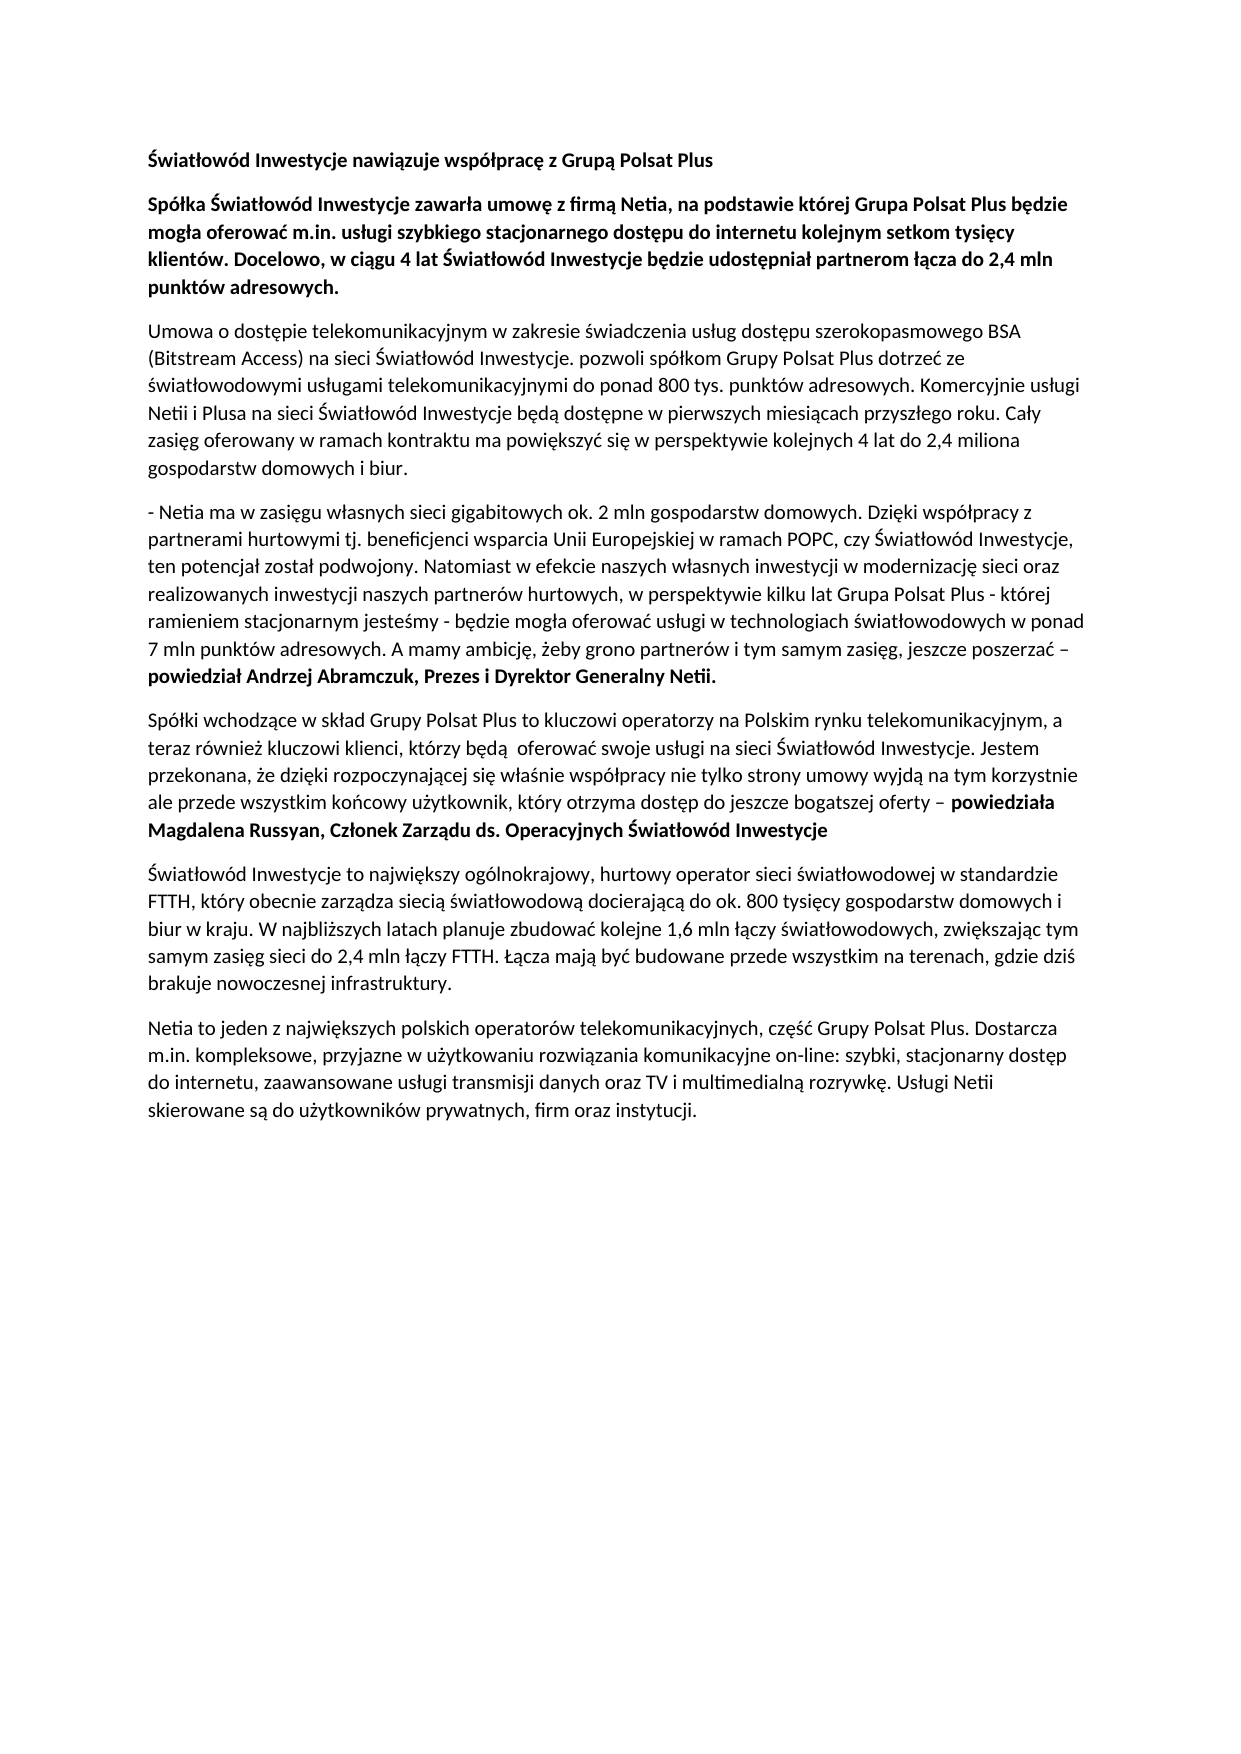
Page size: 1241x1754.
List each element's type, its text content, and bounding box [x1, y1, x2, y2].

text Spółka Światłowód Inwestycje zawarła umowę z firmą Netia, na podstawie której Grupa Polsat Plus będzie mogła oferować m.in. usługi szybkiego stacjonarnego dostępu do internetu kolejnym setkom tysięcy klientów. Docelowo, w ciągu 4 lat Światłowód Inwestycje będzie udostępniał partnerom łącza do 2,4 mln punktów adresowych. [148, 192, 1093, 299]
text Światłowód Inwestycje to największy ogólnokrajowy, hurtowy operator sieci światłowodowej w standardzie FTTH, który obecnie zarządza siecią światłowodową docierającą do ok. 800 tysięcy gospodarstw domowych i biur w kraju. W najbliższych latach planuje zbudować kolejne 1,6 mln łączy światłowodowych, zwiększając tym samym zasięg sieci do 2,4 mln łączy FTTH. Łącza mają być budowane przede wszystkim na terenach, gdzie dziś brakuje nowoczesnej infrastruktury. [148, 861, 1093, 996]
text - Netia ma w zasięgu własnych sieci gigabitowych ok. 2 mln gospodarstw domowych. Dzięki współpracy z partnerami hurtowymi tj. beneficjenci wsparcia Unii Europejskiej w ramach POPC, czy Światłowód Inwestycje, ten potencjał został podwojony. Natomiast w efekcie naszych własnych inwestycji w modernizację sieci oraz realizowanych inwestycji naszych partnerów hurtowych, w perspektywie kilku lat Grupa Polsat Plus - której ramieniem stacjonarnym jesteśmy - będzie mogła oferować usługi w technologiach światłowodowych w ponad 7 mln punktów adresowych. A mamy ambicję, żeby grono partnerów i tym samym zasięg, jeszcze poszerzać – powiedział Andrzej Abramczuk, Prezes i Dyrektor Generalny Netii. [148, 499, 1093, 689]
text Umowa o dostępie telekomunikacyjnym w zakresie świadczenia usług dostępu szerokopasmowego BSA (Bitstream Access) na sieci Światłowód Inwestycje. pozwoli spółkom Grupy Polsat Plus dotrzeć ze światłowodowymi usługami telekomunikacyjnymi do ponad 800 tys. punktów adresowych. Komercyjnie usługi Netii i Plusa na sieci Światłowód Inwestycje będą dostępne w pierwszych miesiącach przyszłego roku. Cały zasięg oferowany w ramach kontraktu ma powiększyć się w perspektywie kolejnych 4 lat do 2,4 miliona gospodarstw domowych i biur. [148, 318, 1093, 480]
text Spółki wchodzące w skład Grupy Polsat Plus to kluczowi operatorzy na Polskim rynku telekomunikacyjnym, a teraz również kluczowi klienci, którzy będą oferować swoje usługi na sieci Światłowód Inwestycje. Jestem przekonana, że dzięki rozpoczynającej się właśnie współpracy nie tylko strony umowy wyjdą na tym korzystnie ale przede wszystkim końcowy użytkownik, który otrzyma dostęp do jeszcze bogatszej oferty – powiedziała Magdalena Russyan, Członek Zarządu ds. Operacyjnych Światłowód Inwestycje [148, 707, 1093, 842]
text Światłowód Inwestycje nawiązuje współpracę z Grupą Polsat Plus [148, 148, 1093, 173]
text Netia to jeden z największych polskich operatorów telekomunikacyjnych, część Grupy Polsat Plus. Dostarcza m.in. kompleksowe, przyjazne w użytkowaniu rozwiązania komunikacyjne on-line: szybki, stacjonarny dostęp do internetu, zaawansowane usługi transmisji danych oraz TV i multimedialną rozrywkę. Usługi Netii skierowane są do użytkowników prywatnych, firm oraz instytucji. [148, 1015, 1093, 1122]
